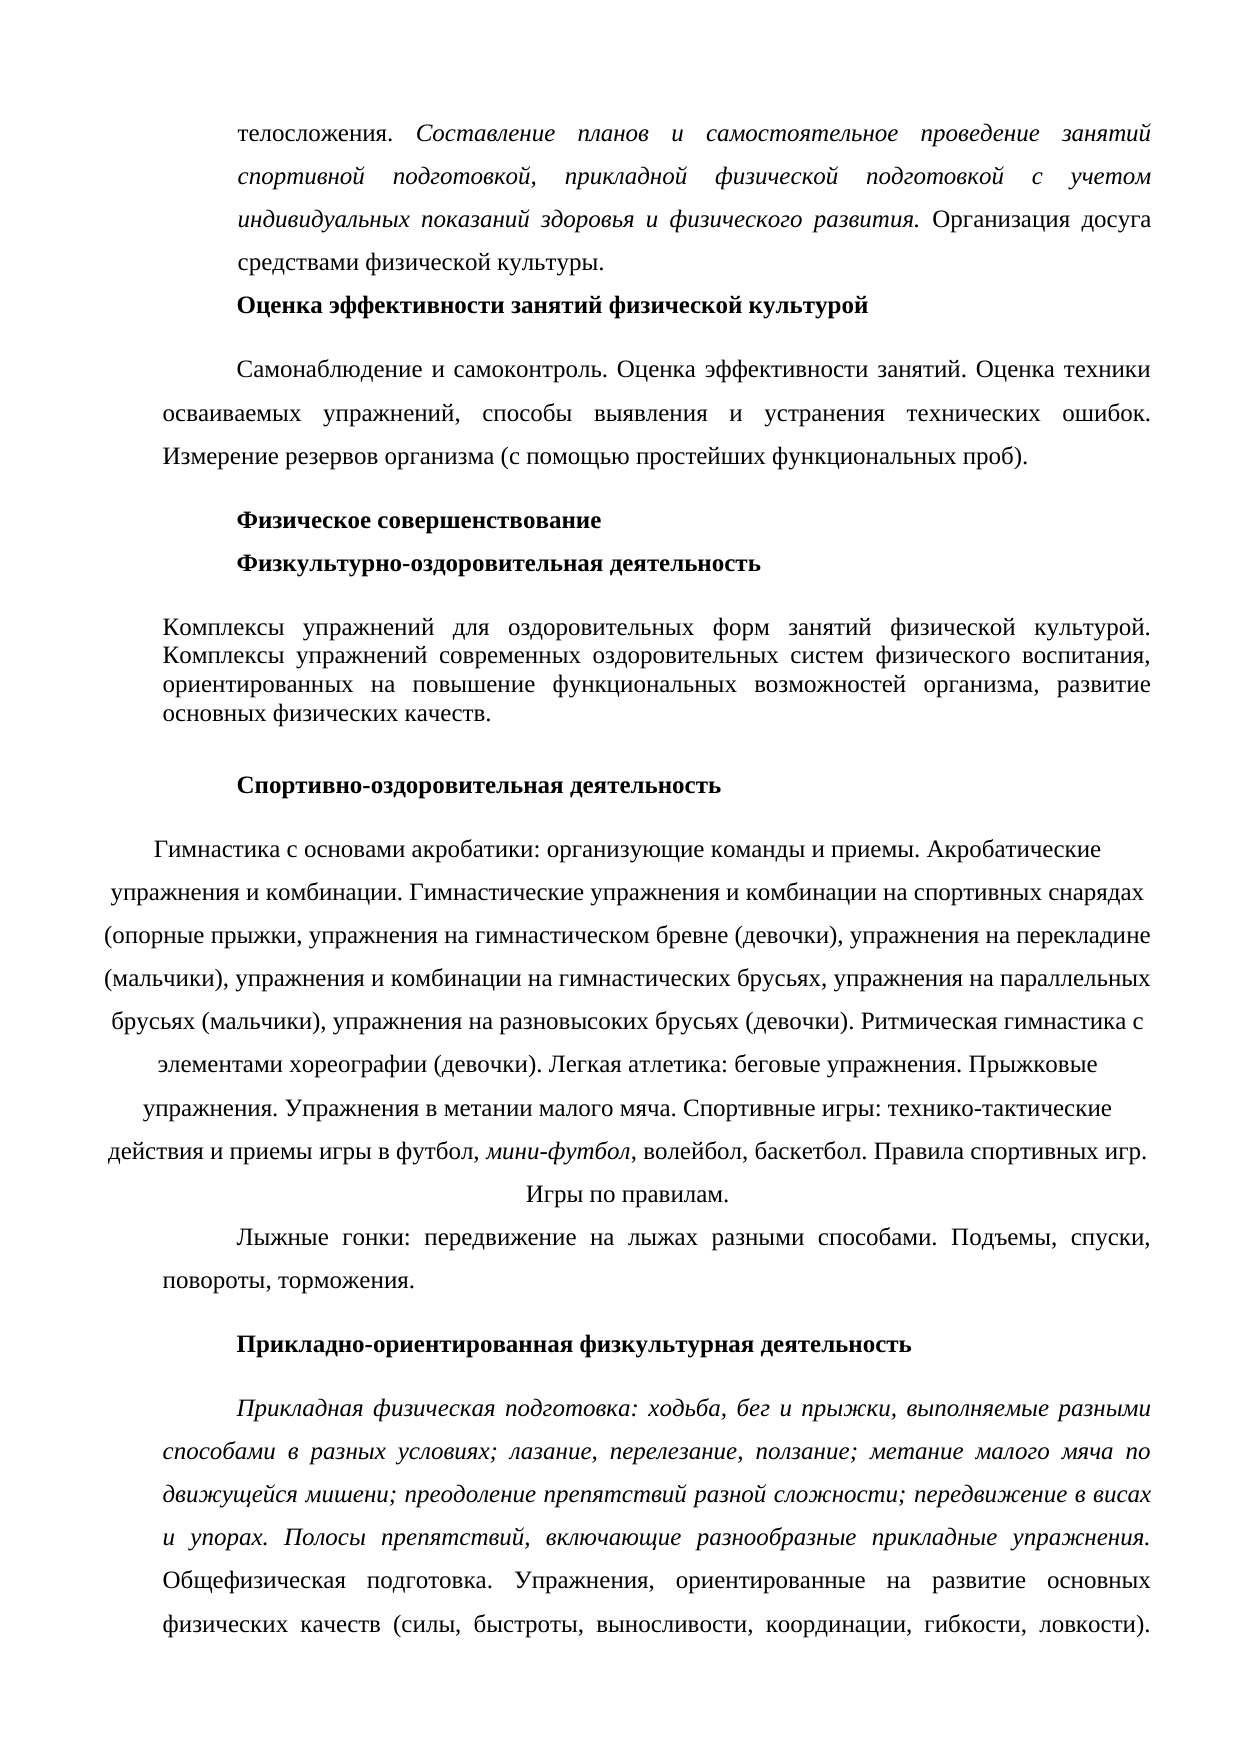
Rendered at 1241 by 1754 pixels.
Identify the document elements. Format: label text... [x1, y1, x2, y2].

list Спортивно-оздоровительная деятельность [236, 770, 1152, 799]
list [237, 118, 1152, 276]
list Физическое совершенствование [236, 505, 1152, 533]
text Комплексы упражнений для оздоровительных форм занятий физической культурой. Комплексы упражнений современных оздоровительных систем физического воспитания, ориентированных на повышение функциональных возможностей организма, развитие основных физических качеств. [162, 612, 1152, 727]
text Самонаблюдение и самоконтроль. Оценка эффективности занятий. Оценка техники осваиваемых упражнений, способы выявления и устранения технических ошибок. Измерение резервов организма (с помощью простейших функциональных проб). [162, 354, 1152, 469]
list Оценка эффективности занятий физической культурой [236, 291, 1152, 319]
list Физкультурно-оздоровительная деятельность [236, 548, 1152, 577]
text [162, 1393, 1152, 1637]
text Гимнастика с основами акробатики: организующие команды и приемы. Акробатические упражнения и комбинации. Гимнастические упражнения и комбинации на спортивных снарядах (опорные прыжки, упражнения на гимнастическом бревне (девочки), упражнения на перекладине (мальчики), упражнения и комбинации на гимнастических брусьях, упражнения на параллельных брусьях (мальчики), упражнения на разновысоких брусьях (девочки). Ритмическая гимнастика с элементами хореографии (девочки). Легкая атлетика: беговые упражнения. Прыжковые упражнения. Упражнения в метании малого мяча. Спортивные игры: технико-тактические действия и приемы игры в футбол, мини-футбол, волейбол, баскетбол. Правила спортивных игр. Игры по правилам. [103, 834, 1152, 1208]
list Прикладно-ориентированная физкультурная деятельность [236, 1329, 1152, 1358]
text Лыжные гонки: передвижение на лыжах разными способами. Подъемы, спуски, повороты, торможения. [162, 1222, 1152, 1294]
